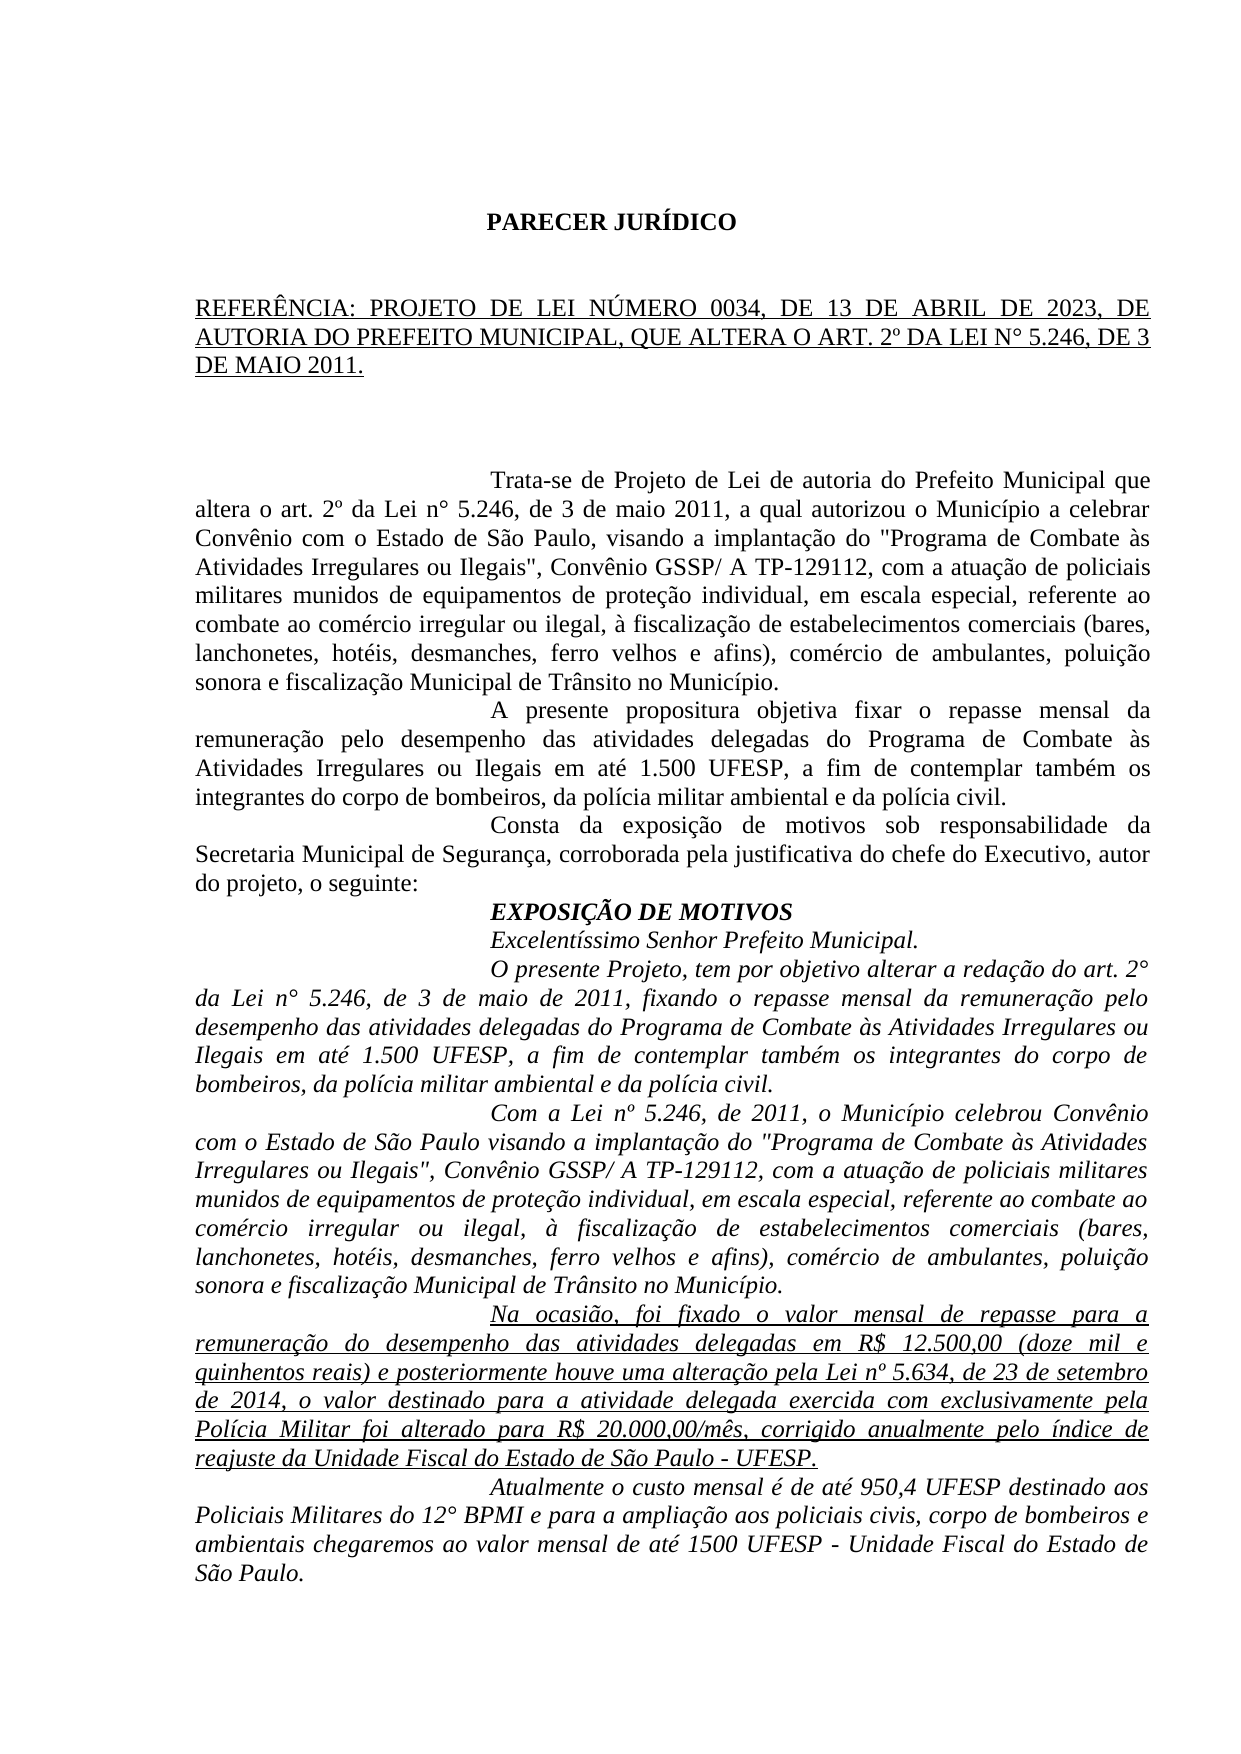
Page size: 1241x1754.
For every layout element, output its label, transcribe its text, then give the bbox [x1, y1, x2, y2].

text Com a Lei nº 5.246, de 2011, o Município celebrou Convênio com o Estado de São Paulo visando a implantação do "Programa de Combate às Atividades Irregulares ou Ilegais", Convênio GSSP/ A TP-129112, com a atuação de policiais militares munidos de equipamentos de proteção individual, em escala especial, referente ao combate ao comércio irregular ou ilegal, à fiscalização de estabelecimentos comerciais (bares, lanchonetes, hotéis, desmanches, ferro velhos e afins), comércio de ambulantes, poluição sonora e fiscalização Municipal de Trânsito no Município. [195, 1098, 1152, 1299]
text A presente propositura objetiva fixar o repasse mensal da remuneração pelo desempenho das atividades delegadas do Programa de Combate às Atividades Irregulares ou Ilegais em até 1.500 UFESP, a fim de contemplar também os integrantes do corpo de bombeiros, da polícia militar ambiental e da polícia civil. [195, 696, 1152, 811]
text Consta da exposição de motivos sob responsabilidade da Secretaria Municipal de Segurança, corroborada pela justificativa do chefe do Executivo, autor do projeto, o seguinte: [195, 811, 1152, 897]
text O presente Projeto, tem por objetivo alterar a redação do art. 2° da Lei n° 5.246, de 3 de maio de 2011, fixando o repasse mensal da remuneração pelo desempenho das atividades delegadas do Programa de Combate às Atividades Irregulares ou Ilegais em até 1.500 UFESP, a fim de contemplar também os integrantes do corpo de bombeiros, da polícia militar ambiental e da polícia civil. [195, 954, 1152, 1098]
text EXPOSIÇÃO DE MOTIVOS [195, 897, 1152, 926]
text Trata-se de Projeto de Lei de autoria do Prefeito Municipal que altera o art. 2º da Lei n° 5.246, de 3 de maio 2011, a qual autorizou o Município a celebrar Convênio com o Estado de São Paulo, visando a implantação do "Programa de Combate às Atividades Irregulares ou Ilegais", Convênio GSSP/ A TP-129112, com a atuação de policiais militares munidos de equipamentos de proteção individual, em escala especial, referente ao combate ao comércio irregular ou ilegal, à fiscalização de estabelecimentos comerciais (bares, lanchonetes, hotéis, desmanches, ferro velhos e afins), comércio de ambulantes, poluição sonora e fiscalização Municipal de Trânsito no Município. [195, 466, 1152, 696]
text REFERÊNCIA: PROJETO DE LEI NÚMERO 0034, DE 13 DE ABRIL DE 2023, DE AUTORIA DO PREFEITO MUNICIPAL, QUE ALTERA O ART. 2º DA LEI N° 5.246, DE 3 DE MAIO 2011. [195, 293, 1152, 379]
text Atualmente o custo mensal é de até 950,4 UFESP destinado aos Policiais Militares do 12° BPMI e para a ampliação aos policiais civis, corpo de bombeiros e ambientais chegaremos ao valor mensal de até 1500 UFESP - Unidade Fiscal do Estado de São Paulo. [195, 1472, 1152, 1587]
text Na ocasião, foi fixado o valor mensal de repasse para a remuneração do desempenho das atividades delegadas em R$ 12.500,00 (doze mil e quinhentos reais) e posteriormente houve uma alteração pela Lei nº 5.634, de 23 de setembro de 2014, o valor destinado para a atividade delegada exercida com exclusivamente pela Polícia Militar foi alterado para R$ 20.000,00/mês, corrigido anualmente pelo índice de reajuste da Unidade Fiscal do Estado de São Paulo - UFESP. [195, 1299, 1152, 1472]
text Excelentíssimo Senhor Prefeito Municipal. [195, 926, 1152, 954]
text PARECER JURÍDICO [486, 207, 1152, 236]
